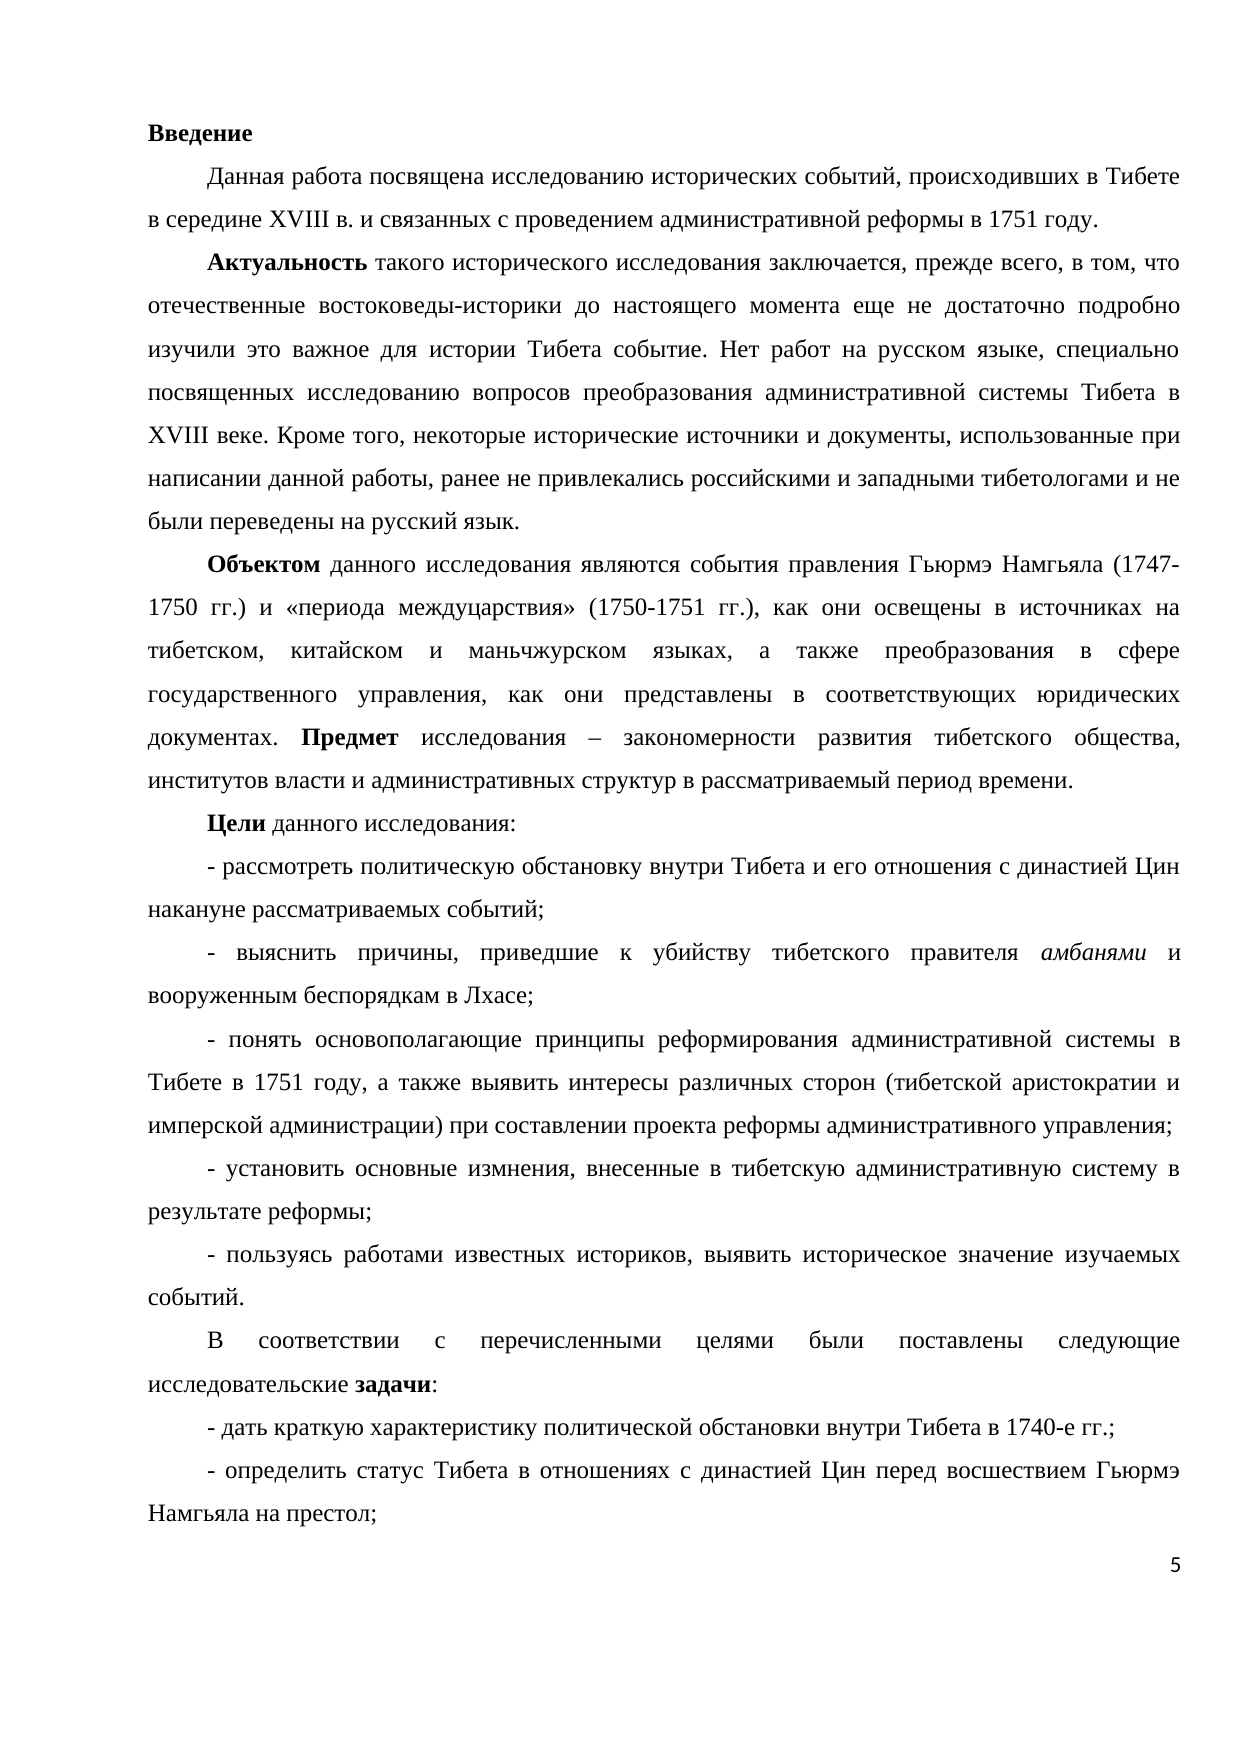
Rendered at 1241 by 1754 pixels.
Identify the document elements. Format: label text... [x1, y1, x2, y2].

text - понять основополагающие принципы реформирования административной системы в Тибете в 1751 году, а также выявить интересы различных сторон (тибетской аристократии и имперской администрации) при составлении проекта реформы административного управления; [148, 1024, 1181, 1139]
text - рассмотреть политическую обстановку внутри Тибета и его отношения с династией Цин накануне рассматриваемых событий; [148, 851, 1181, 923]
text Данная работа посвящена исследованию исторических событий, происходивших в Тибете в середине XVIII в. и связанных с проведением административной реформы в 1751 году. [148, 161, 1181, 233]
text - дать краткую характеристику политической обстановки внутри Тибета в 1740-е гг.; [148, 1412, 1181, 1441]
text - установить основные измнения, внесенные в тибетскую административную систему в результате реформы; [148, 1153, 1181, 1225]
subtitle Введение [148, 118, 1181, 147]
text Цели данного исследования: [148, 808, 1181, 837]
text Актуальность такого исторического исследования заключается, прежде всего, в том, что отечественные востоковеды-историки до настоящего момента еще не достаточно подробно изучили это важное для истории Тибета событие. Нет работ на русском языке, специально посвященных исследованию вопросов преобразования административной системы Тибета в XVIII веке. Кроме того, некоторые исторические источники и документы, использованные при написании данной работы, ранее не привлекались российскими и западными тибетологами и не были переведены на русский язык. [148, 247, 1181, 535]
text - пользуясь работами известных историков, выявить историческое значение изучаемых событий. [148, 1239, 1181, 1311]
text - выяснить причины, приведшие к убийству тибетского правителя амбанями и вооруженным беспорядкам в Лхасе; [148, 937, 1181, 1009]
text Объектом данного исследования являются события правления Гьюрмэ Намгьяла (1747-1750 гг.) и «периода междуцарствия» (1750-1751 гг.), как они освещены в источниках на тибетском, китайском и маньчжурском языках, а также преобразования в сфере государственного управления, как они представлены в соответствующих юридических документах. Предмет исследования – закономерности развития тибетского общества, институтов власти и административных структур в рассматриваемый период времени. [148, 549, 1181, 794]
text - определить статус Тибета в отношениях с династией Цин перед восшествием Гьюрмэ Намгьяла на престол; [148, 1455, 1181, 1527]
text В соответствии с перечисленными целями были поставлены следующие исследовательские задачи: [148, 1326, 1181, 1397]
